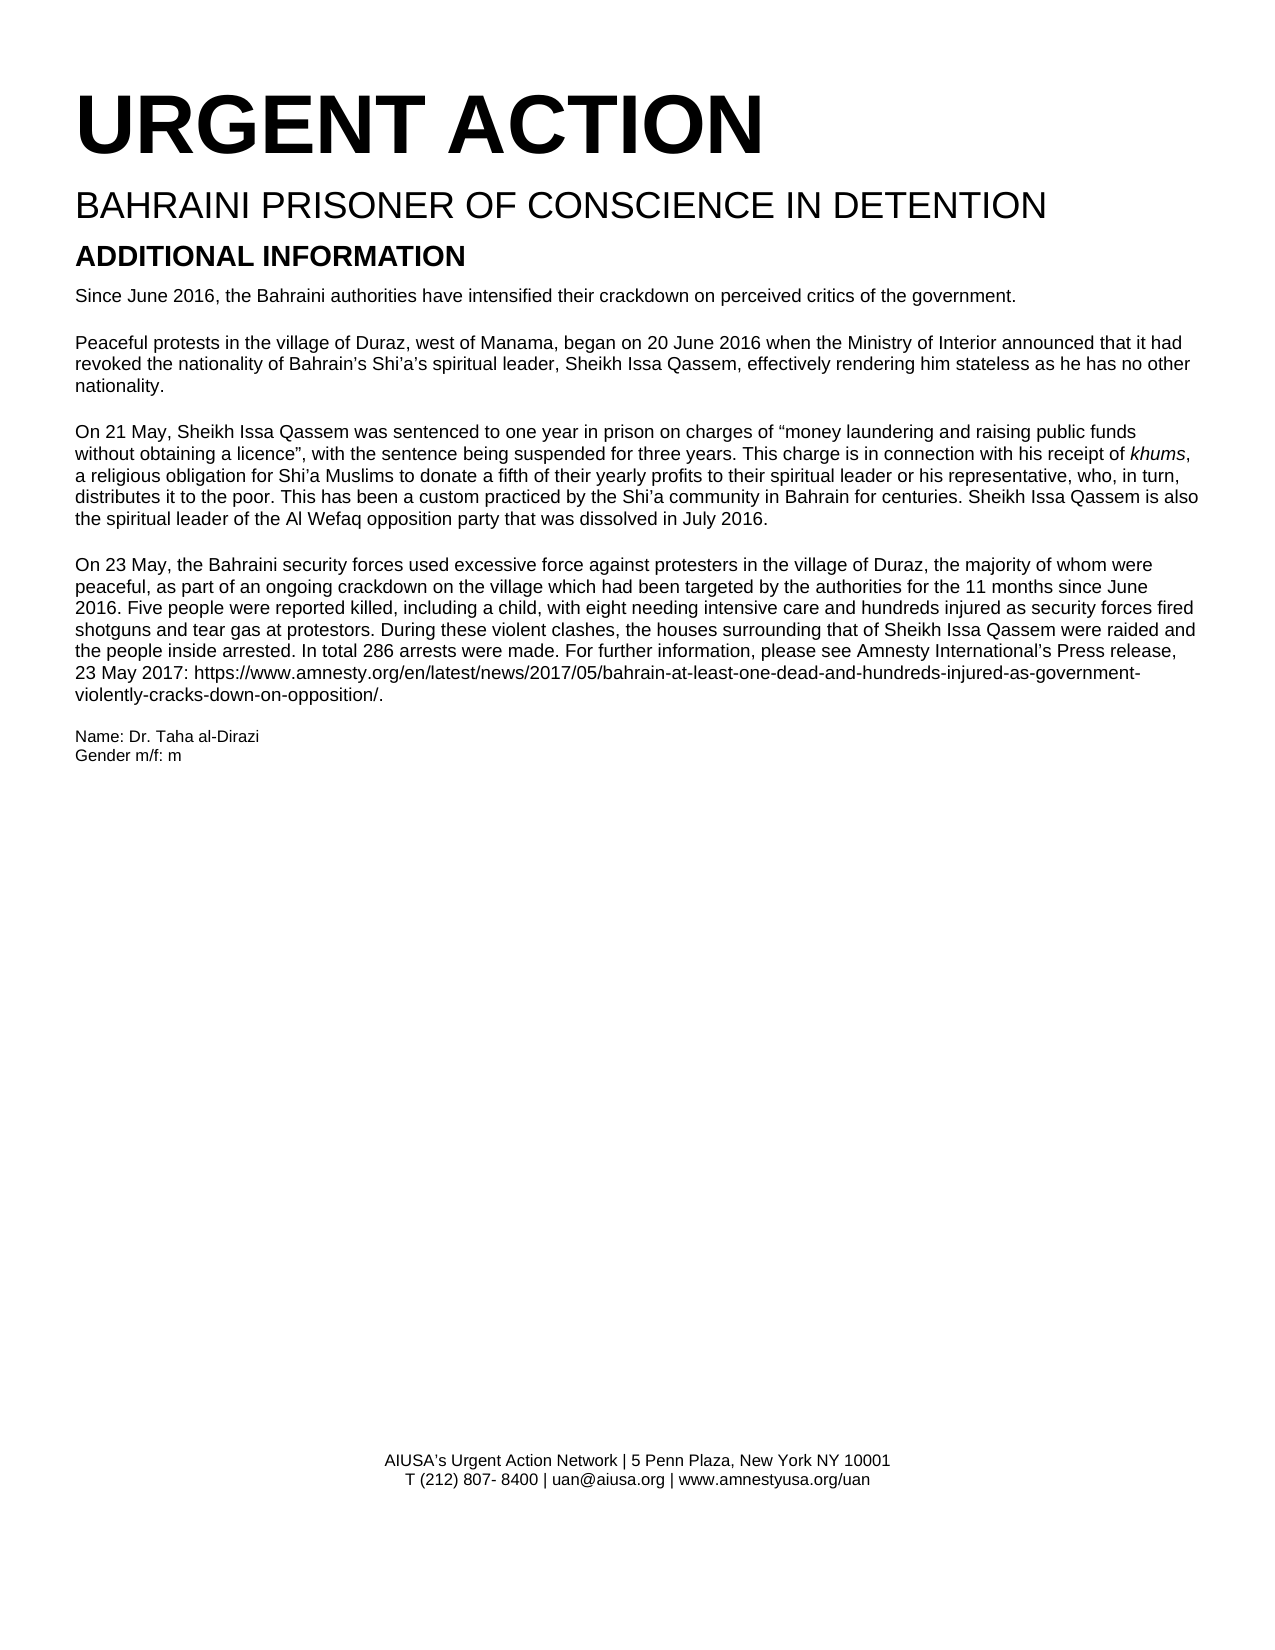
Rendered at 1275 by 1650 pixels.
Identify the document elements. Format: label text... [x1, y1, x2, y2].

text Since June 2016, the Bahraini authorities have intensified their crackdown on perceived critics of the government. [75, 285, 1200, 307]
subtitle ADditional Information [75, 239, 1200, 272]
text Peaceful protests in the village of Duraz, west of Manama, began on 20 June 2016 when the Ministry of Interior announced that it had revoked the nationality of Bahrain’s Shi’a’s spiritual leader, Sheikh Issa Qassem, effectively rendering him stateless as he has no other nationality. [75, 332, 1200, 396]
text On 23 May, the Bahraini security forces used excessive force against protesters in the village of Duraz, the majority of whom were peaceful, as part of an ongoing crackdown on the village which had been targeted by the authorities for the 11 months since June 2016. Five people were reported killed, including a child, with eight needing intensive care and hundreds injured as security forces fired shotguns and tear gas at protestors. During these violent clashes, the houses surrounding that of Sheikh Issa Qassem were raided and the people inside arrested. In total 286 arrests were made. For further information, please see Amnesty International’s Press release, 23 May 2017: https://www.amnesty.org/en/latest/news/2017/05/bahrain-at-least-one-dead-and-hundreds-injured-as-government-violently-cracks-down-on-opposition/. [75, 554, 1200, 705]
text On 21 May, Sheikh Issa Qassem was sentenced to one year in prison on charges of “money laundering and raising public funds without obtaining a licence”, with the sentence being suspended for three years. This charge is in connection with his receipt of khums, a religious obligation for Shi’a Muslims to donate a fifth of their yearly profits to their spiritual leader or his representative, who, in turn, distributes it to the poor. This has been a custom practiced by the Shi’a community in Bahrain for centuries. Sheikh Issa Qassem is also the spiritual leader of the Al Wefaq opposition party that was dissolved in July 2016. [75, 421, 1200, 529]
text Gender m/f: m [75, 746, 1200, 765]
subtitle URGENT ACTION [75, 75, 1200, 171]
text Name: Dr. Taha al-Dirazi [75, 727, 1200, 746]
text Bahraini prisoner of conscience in detention [75, 183, 1200, 226]
